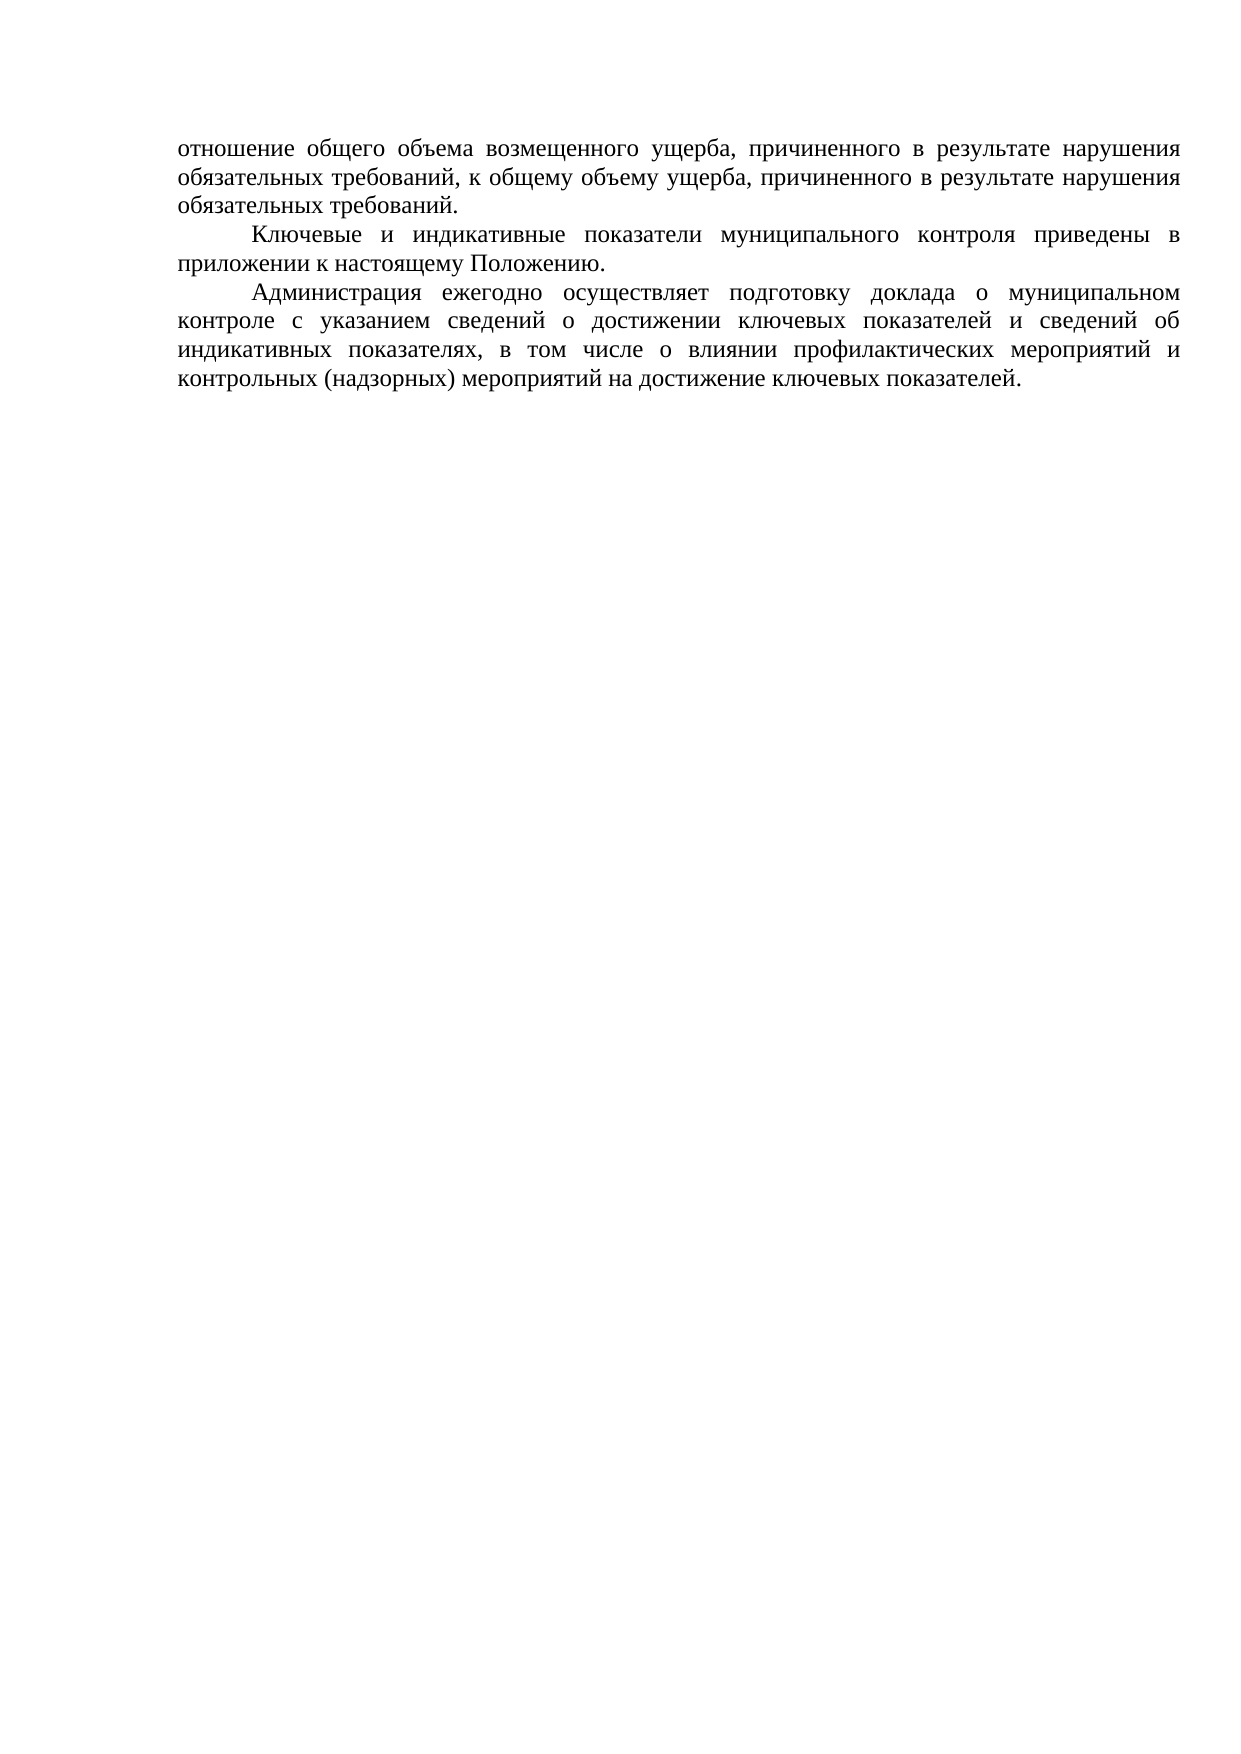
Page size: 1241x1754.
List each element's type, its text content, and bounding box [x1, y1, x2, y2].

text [177, 133, 1181, 219]
text Администрация ежегодно осуществляет подготовку доклада о муниципальном контроле с указанием сведений о достижении ключевых показателей и сведений об индикативных показателях, в том числе о влиянии профилактических мероприятий и контрольных (надзорных) мероприятий на достижение ключевых показателей. [177, 277, 1181, 392]
text Ключевые и индикативные показатели муниципального контроля приведены в приложении к настоящему Положению. [177, 219, 1181, 277]
